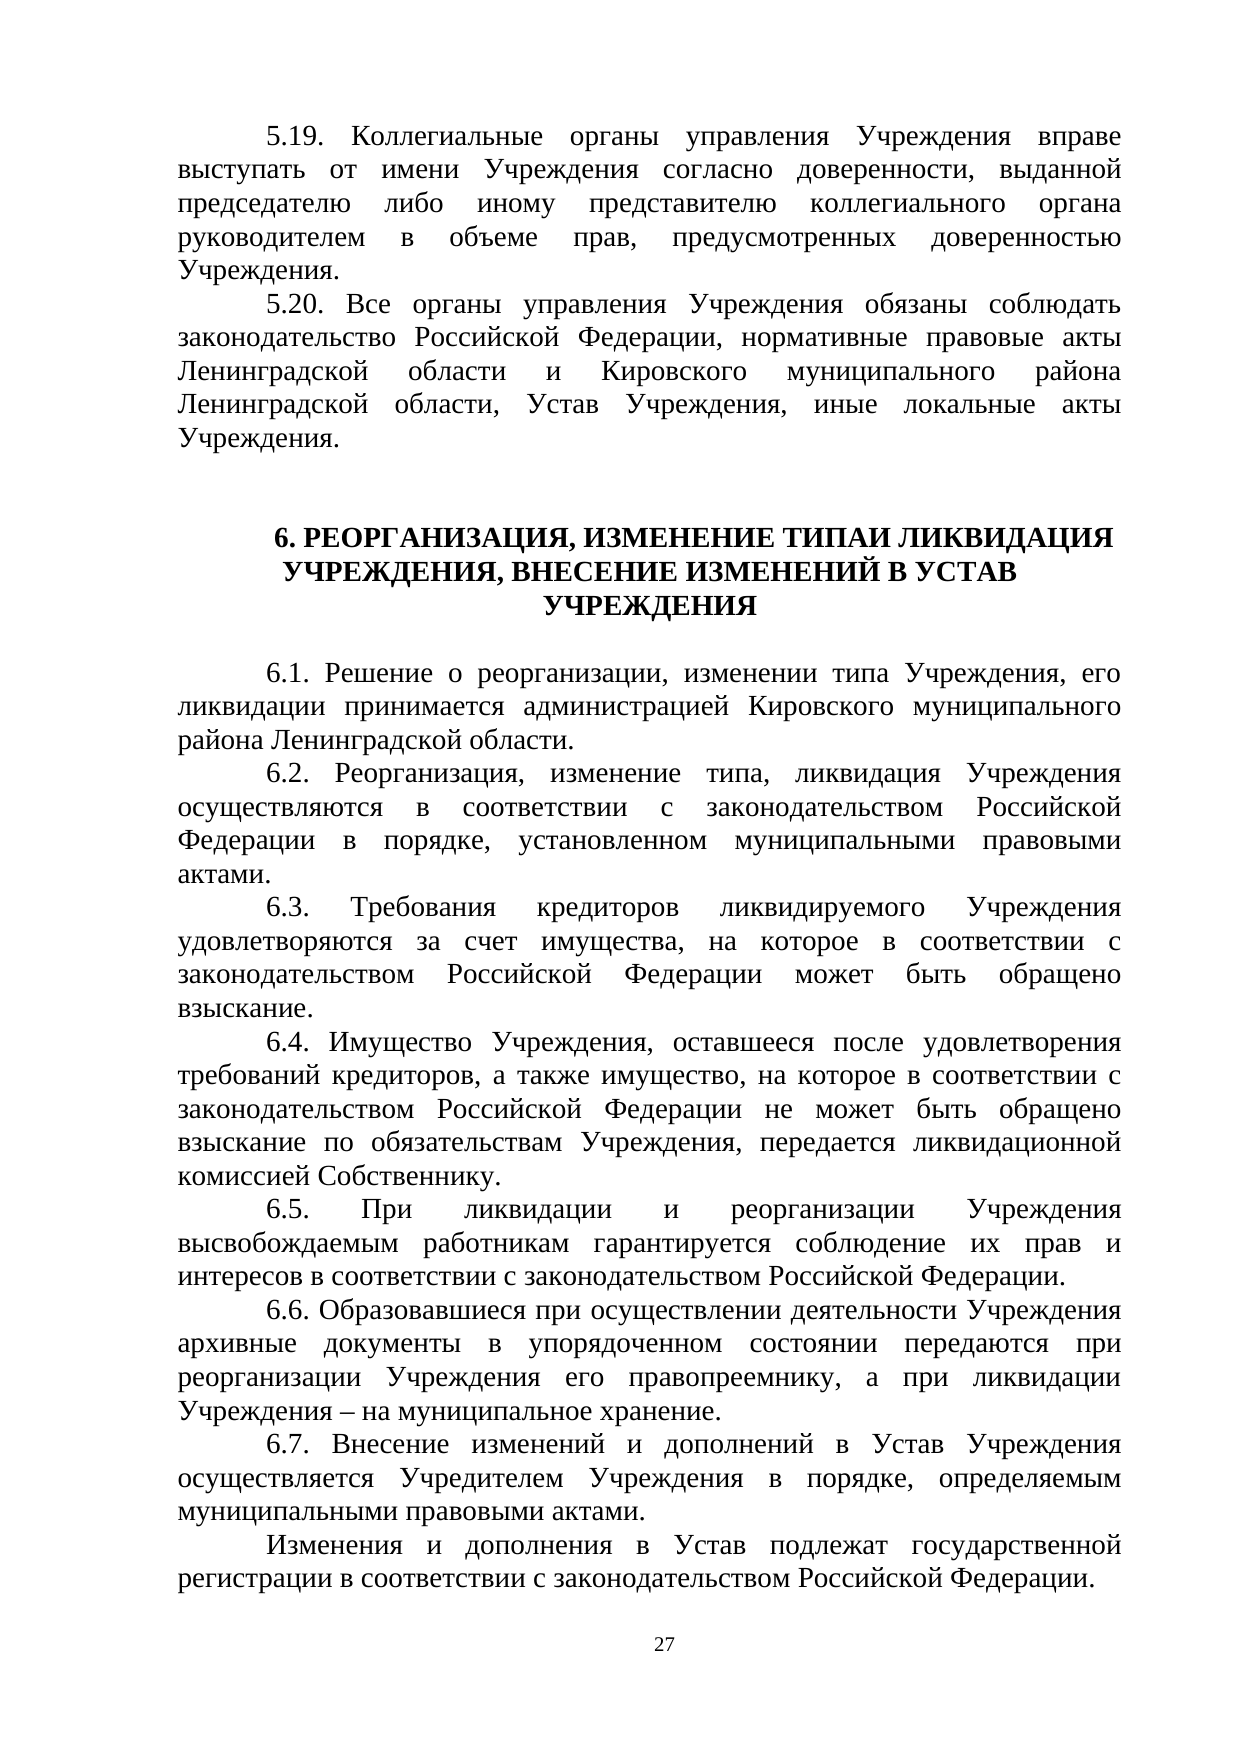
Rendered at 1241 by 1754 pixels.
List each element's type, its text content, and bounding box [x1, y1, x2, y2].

text 6.1. Решение о реорганизации, изменении типа Учреждения, его ликвидации принимается администрацией Кировского муниципального района Ленинградской области. [177, 655, 1122, 755]
text 6.3. Требования кредиторов ликвидируемого Учреждения удовлетворяются за счет имущества, на которое в соответствии с законодательством Российской Федерации может быть обращено взыскание. [177, 889, 1122, 1024]
text 6.6. Образовавшиеся при осуществлении деятельности Учреждения архивные документы в упорядоченном состоянии передаются при реорганизации Учреждения его правопреемнику, а при ликвидации Учреждения – на муниципальное хранение. [177, 1292, 1122, 1426]
text 5.19. Коллегиальные органы управления Учреждения вправе выступать от имени Учреждения согласно доверенности, выданной председателю либо иному представителю коллегиального органа руководителем в объеме прав, предусмотренных доверенностью Учреждения. [177, 118, 1122, 286]
text 6.7. Внесение изменений и дополнений в Устав Учреждения осуществляется Учредителем Учреждения в порядке, определяемым муниципальными правовыми актами. [177, 1426, 1122, 1527]
text Изменения и дополнения в Устав подлежат государственной регистрации в соответствии с законодательством Российской Федерации. [177, 1527, 1122, 1594]
text 6. РЕОРГАНИЗАЦИЯ, ИЗМЕНЕНИЕ ТИПАИ ЛИКВИДАЦИЯ УЧРЕЖДЕНИЯ, ВНЕСЕНИЕ ИЗМЕНЕНИЙ В УСТАВ УЧРЕЖДЕНИЯ [177, 521, 1122, 621]
text 6.4. Имущество Учреждения, оставшееся после удовлетворения требований кредиторов, а также имущество, на которое в соответствии с законодательством Российской Федерации не может быть обращено взыскание по обязательствам Учреждения, передается ликвидационной комиссией Собственнику. [177, 1024, 1122, 1191]
text 6.2. Реорганизация, изменение типа, ликвидация Учреждения осуществляются в соответствии с законодательством Российской Федерации в порядке, установленном муниципальными правовыми актами. [177, 755, 1122, 889]
text 6.5. При ликвидации и реорганизации Учреждения высвобождаемым работникам гарантируется соблюдение их прав и интересов в соответствии с законодательством Российской Федерации. [177, 1191, 1122, 1292]
text 5.20. Все органы управления Учреждения обязаны соблюдать законодательство Российской Федерации, нормативные правовые акты Ленинградской области и Кировского муниципального района Ленинградской области, Устав Учреждения, иные локальные акты Учреждения. [177, 286, 1122, 453]
